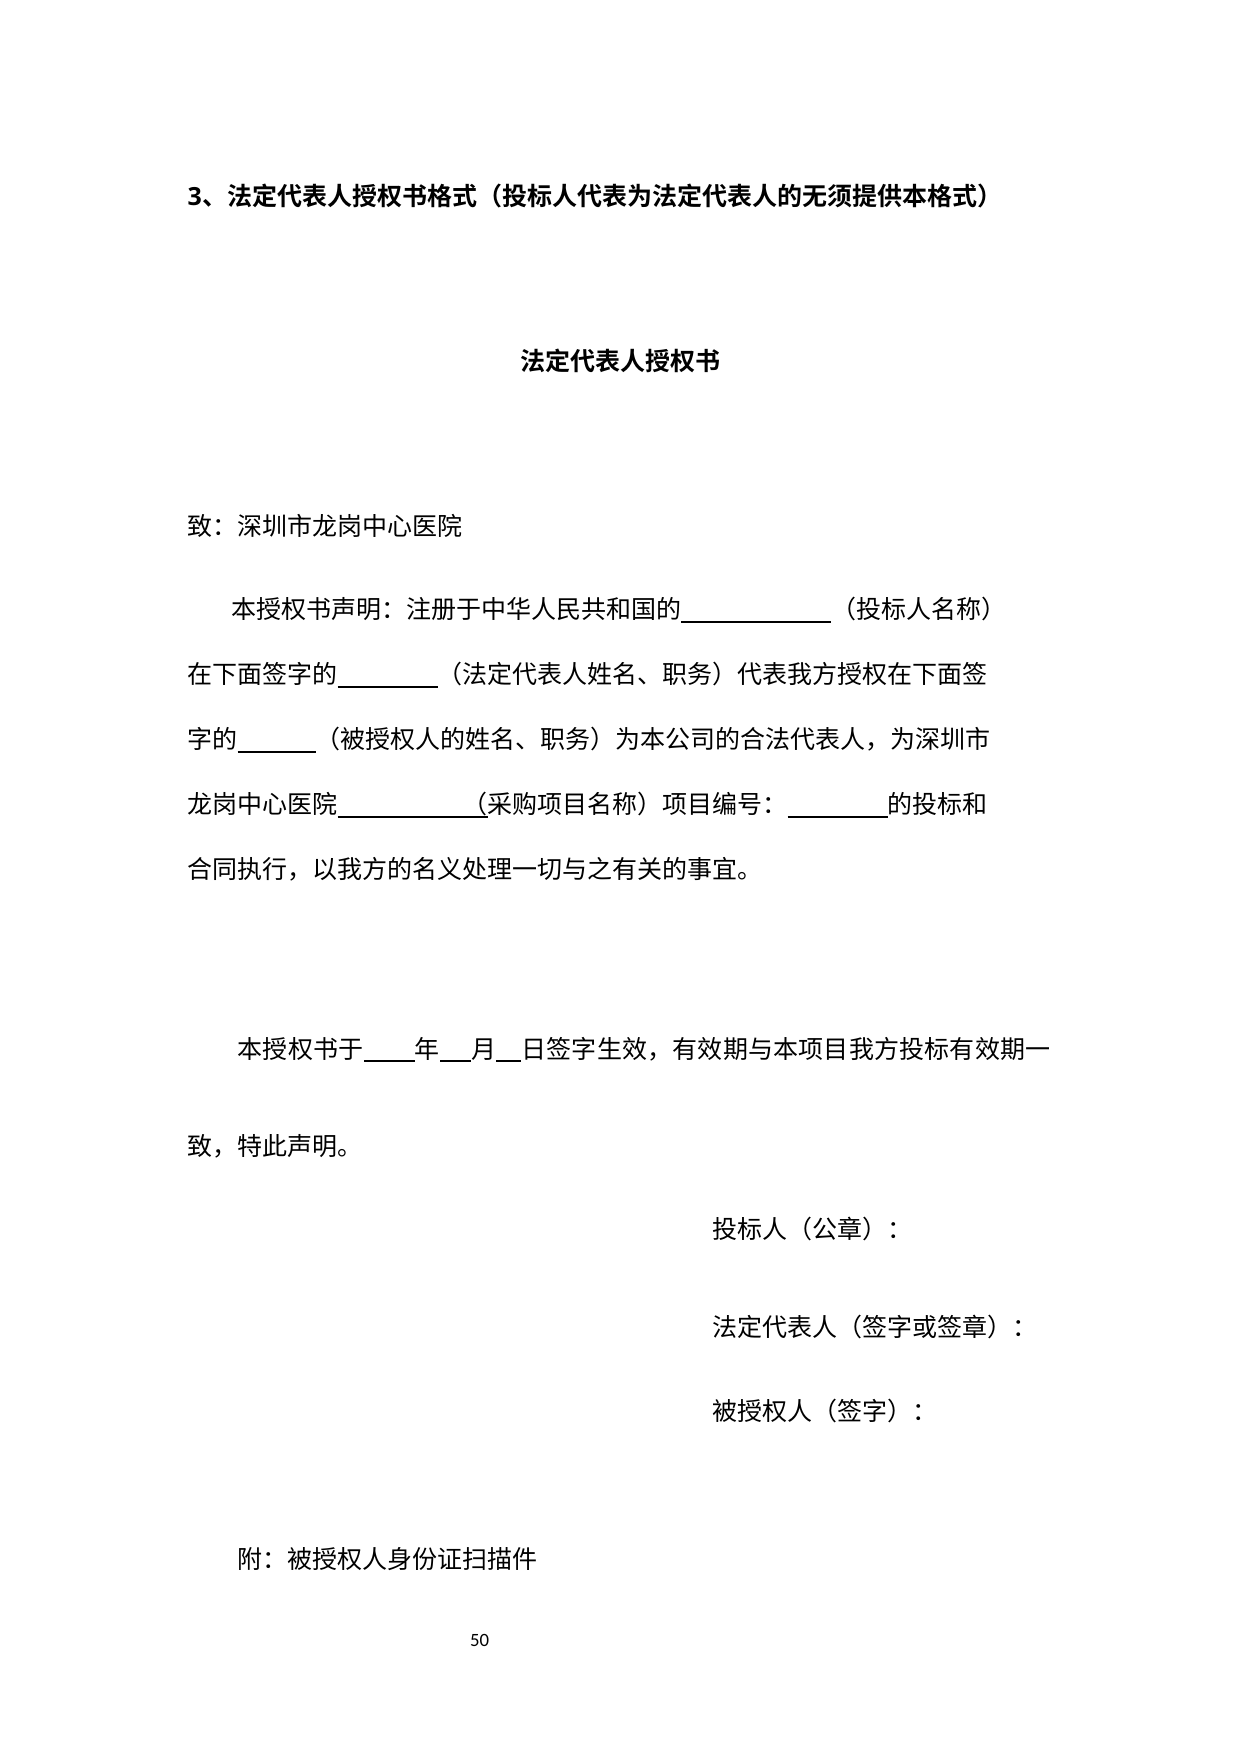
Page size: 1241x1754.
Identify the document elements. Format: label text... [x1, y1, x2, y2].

text 在下面签字的 （法定代表人姓名、职务）代表我方授权在下面签字的 （被授权人的姓名、职务）为本公司的合法代表人，为深圳市龙岗中心医院 （采购项目名称）项目编号： 的投标和合同执行，以我方的名义处理一切与之有关的事宜。 [187, 640, 1009, 900]
text 法定代表人（签字或签章）： [712, 1308, 1053, 1344]
text 本授权书声明：注册于中华人民共和国的 （投标人名称） [231, 575, 1009, 640]
text 本授权书于 年 月 日签字生效，有效期与本项目我方投标有效期一致，特此声明。 [187, 1015, 1053, 1177]
text 附：被授权人身份证扫描件 [187, 1511, 960, 1576]
list 3、法定代表人授权书格式（投标人代表为法定代表人的无须提供本格式） [187, 162, 1053, 227]
text 被授权人（签字）： [712, 1391, 1053, 1427]
text 投标人（公章）： [712, 1195, 1053, 1260]
text 法定代表人授权书 [187, 327, 1053, 392]
text 致：深圳市龙岗中心医院 [187, 492, 1053, 557]
